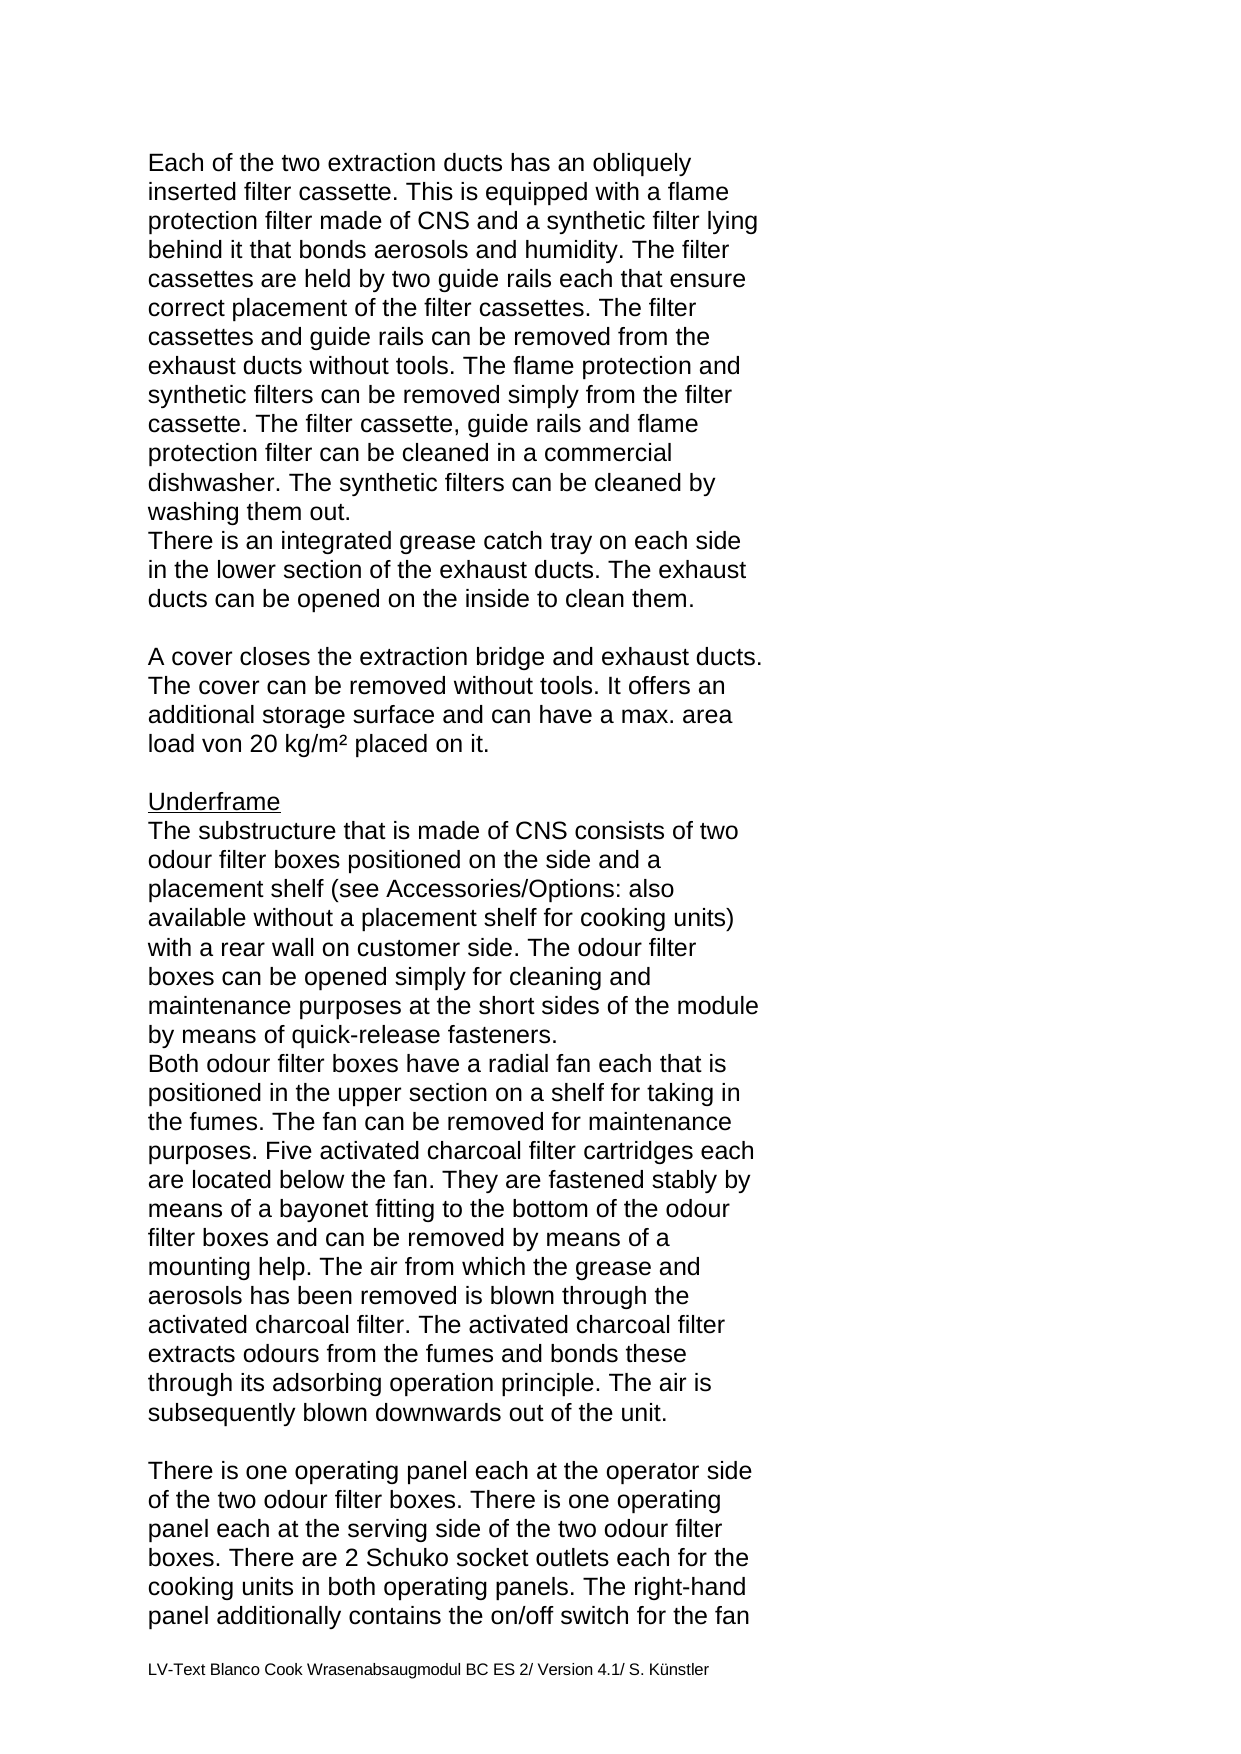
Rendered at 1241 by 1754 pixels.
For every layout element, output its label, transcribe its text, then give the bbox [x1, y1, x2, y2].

text A cover closes the extraction bridge and exhaust ducts. The cover can be removed without tools. It offers an additional storage surface and can have a max. area load von 20 kg/m² placed on it. [148, 642, 768, 758]
text There is an integrated grease catch tray on each side in the lower section of the exhaust ducts. The exhaust ducts can be opened on the inside to clean them. [148, 526, 768, 613]
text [148, 1456, 768, 1630]
text Both odour filter boxes have a radial fan each that is positioned in the upper section on a shelf for taking in the fumes. The fan can be removed for maintenance purposes. Five activated charcoal filter cartridges each are located below the fan. They are fastened stably by means of a bayonet fitting to the bottom of the odour filter boxes and can be removed by means of a mounting help. The air from which the grease and aerosols has been removed is blown through the activated charcoal filter. The activated charcoal filter extracts odours from the fumes and bonds these through its adsorbing operation principle. The air is subsequently blown downwards out of the unit. [148, 1049, 768, 1426]
text Each of the two extraction ducts has an obliquely inserted filter cassette. This is equipped with a flame protection filter made of CNS and a synthetic filter lying behind it that bonds aerosols and humidity. The filter cassettes are held by two guide rails each that ensure correct placement of the filter cassettes. The filter cassettes and guide rails can be removed from the exhaust ducts without tools. The flame protection and synthetic filters can be removed simply from the filter cassette. The filter cassette, guide rails and flame protection filter can be cleaned in a commercial dishwasher. The synthetic filters can be cleaned by washing them out. [148, 148, 768, 526]
text The substructure that is made of CNS consists of two odour filter boxes positioned on the side and a placement shelf (see Accessories/Options: also available without a placement shelf for cooking units) with a rear wall on customer side. The odour filter boxes can be opened simply for cleaning and maintenance purposes at the short sides of the module by means of quick-release fasteners. [148, 816, 768, 1049]
text Underframe [148, 787, 768, 816]
